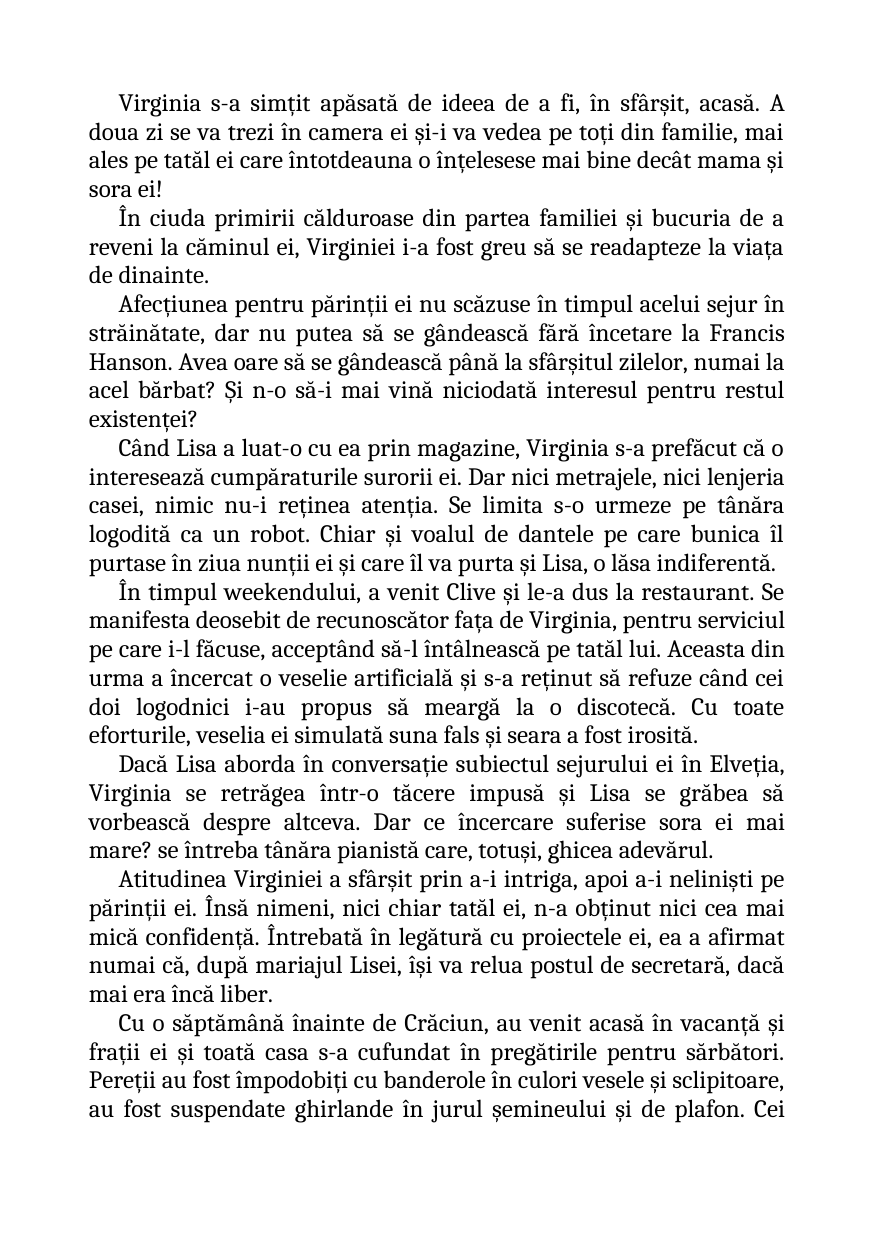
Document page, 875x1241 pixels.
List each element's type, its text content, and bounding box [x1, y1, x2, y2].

text Virginia s-a simțit apăsată de ideea de a fi, în sfârșit, acasă. A doua zi se va trezi în camera ei și-i va vedea pe toți din familie, mai ales pe tatăl ei care întotdeauna o înțelesese mai bine decât mama și sora ei! [89, 89, 785, 204]
text În ciuda primirii călduroase din partea familiei și bucuria de a reveni la căminul ei, Virginiei i-a fost greu să se readapteze la viața de dinainte. [89, 204, 785, 290]
text Atitudinea Virginiei a sfârșit prin a-i intriga, apoi a-i neliniști pe părinții ei. Însă nimeni, nici chiar tatăl ei, n-a obținut nici cea mai mică confidență. Întrebată în legătură cu proiectele ei, ea a afirmat numai că, după mariajul Lisei, își va relua postul de secretară, dacă mai era încă liber. [89, 865, 785, 1009]
text Dacă Lisa aborda în conversație subiectul sejurului ei în Elveția, Virginia se retrăgea într-o tăcere impusă și Lisa se grăbea să vorbească despre altceva. Dar ce încercare suferise sora ei mai mare? se întreba tânăra pianistă care, totuși, ghicea adevărul. [89, 750, 785, 865]
text În timpul weekendului, a venit Clive și le-a dus la restaurant. Se manifesta deosebit de recunoscător fața de Virginia, pentru serviciul pe care i-l făcuse, acceptând să-l întâlnească pe tatăl lui. Aceasta din urma a încercat o veselie artificială și s-a reținut să refuze când cei doi logodnici i-au propus să meargă la o discotecă. Cu toate eforturile, veselia ei simulată suna fals și seara a fost irosită. [89, 577, 785, 750]
text Afecțiunea pentru părinții ei nu scăzuse în timpul acelui sejur în străinătate, dar nu putea să se gândească fără încetare la Francis Hanson. Avea oare să se gândească până la sfârșitul zilelor, numai la acel bărbat? Și n-o să-i mai vină niciodată interesul pentru restul existenței? [89, 290, 785, 434]
text Când Lisa a luat-o cu ea prin magazine, Virginia s-a prefăcut că o interesează cumpăraturile surorii ei. Dar nici metrajele, nici lenjeria casei, nimic nu-i reținea atenția. Se limita s-o urmeze pe tânăra logodită ca un robot. Chiar și voalul de dantele pe care bunica îl purtase în ziua nunții ei și care îl va purta și Lisa, o lăsa indiferentă. [89, 434, 785, 577]
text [89, 1009, 785, 1124]
